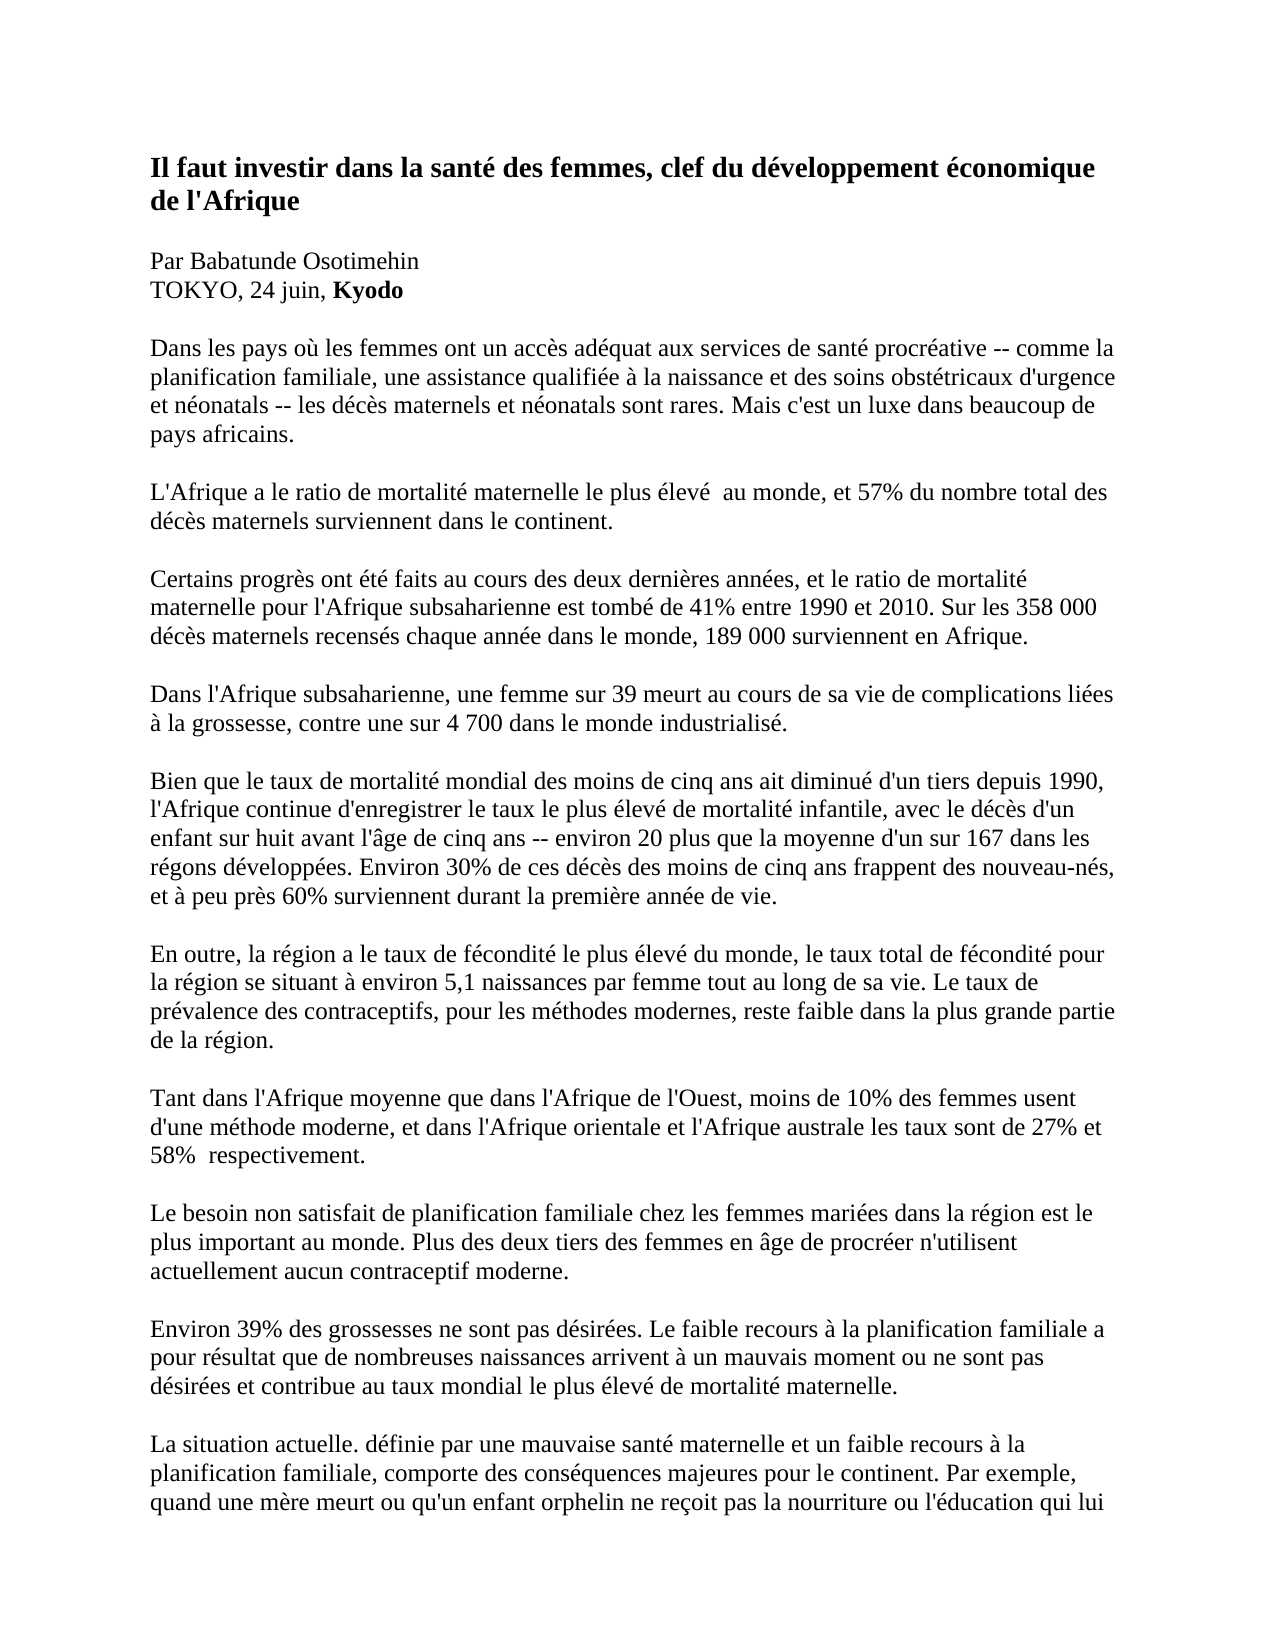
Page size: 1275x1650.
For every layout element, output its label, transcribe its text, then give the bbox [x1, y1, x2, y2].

text Tant dans l'Afrique moyenne que dans l'Afrique de l'Ouest, moins de 10% des femmes usent d'une méthode moderne, et dans l'Afrique orientale et l'Afrique australe les taux sont de 27% et 58% respectivement. [150, 1083, 1125, 1169]
text Par Babatunde Osotimehin TOKYO, 24 juin, Kyodo [150, 246, 1125, 304]
text Dans les pays où les femmes ont un accès adéquat aux services de santé procréative -- comme la planification familiale, une assistance qualifiée à la naissance et des soins obstétricaux d'urgence et néonatals -- les décès maternels et néonatals sont rares. Mais c'est un luxe dans beaucoup de pays africains. [150, 333, 1125, 448]
text Dans l'Afrique subsaharienne, une femme sur 39 meurt au cours de sa vie de complications liées à la grossesse, contre une sur 4 700 dans le monde industrialisé. [150, 679, 1125, 737]
text Bien que le taux de mortalité mondial des moins de cinq ans ait diminué d'un tiers depuis 1990, l'Afrique continue d'enregistrer le taux le plus élevé de mortalité infantile, avec le décès d'un enfant sur huit avant l'âge de cinq ans -- environ 20 plus que la moyenne d'un sur 167 dans les régons développées. Environ 30% de ces décès des moins de cinq ans frappent des nouveau-nés, et à peu près 60% surviennent durant la première année de vie. [150, 766, 1125, 909]
text En outre, la région a le taux de fécondité le plus élevé du monde, le taux total de fécondité pour la région se situant à environ 5,1 naissances par femme tout au long de sa vie. Le taux de prévalence des contraceptifs, pour les méthodes modernes, reste faible dans la plus grande partie de la région. [150, 939, 1125, 1054]
text Environ 39% des grossesses ne sont pas désirées. Le faible recours à la planification familiale a pour résultat que de nombreuses naissances arrivent à un mauvais moment ou ne sont pas désirées et contribue au taux mondial le plus élevé de mortalité maternelle. [150, 1314, 1125, 1400]
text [150, 1429, 1125, 1515]
text Le besoin non satisfait de planification familiale chez les femmes mariées dans la région est le plus important au monde. Plus des deux tiers des femmes en âge de procréer n'utilisent actuellement aucun contraceptif moderne. [150, 1198, 1125, 1284]
text Certains progrès ont été faits au cours des deux dernières années, et le ratio de mortalité maternelle pour l'Afrique subsaharienne est tombé de 41% entre 1990 et 2010. Sur les 358 000 décès maternels recensés chaque année dans le monde, 189 000 surviennent en Afrique. [150, 564, 1125, 650]
text L'Afrique a le ratio de mortalité maternelle le plus élevé au monde, et 57% du nombre total des décès maternels surviennent dans le continent. [150, 477, 1125, 534]
subtitle Il faut investir dans la santé des femmes, clef du développement économique de l'Afrique [150, 150, 1125, 217]
